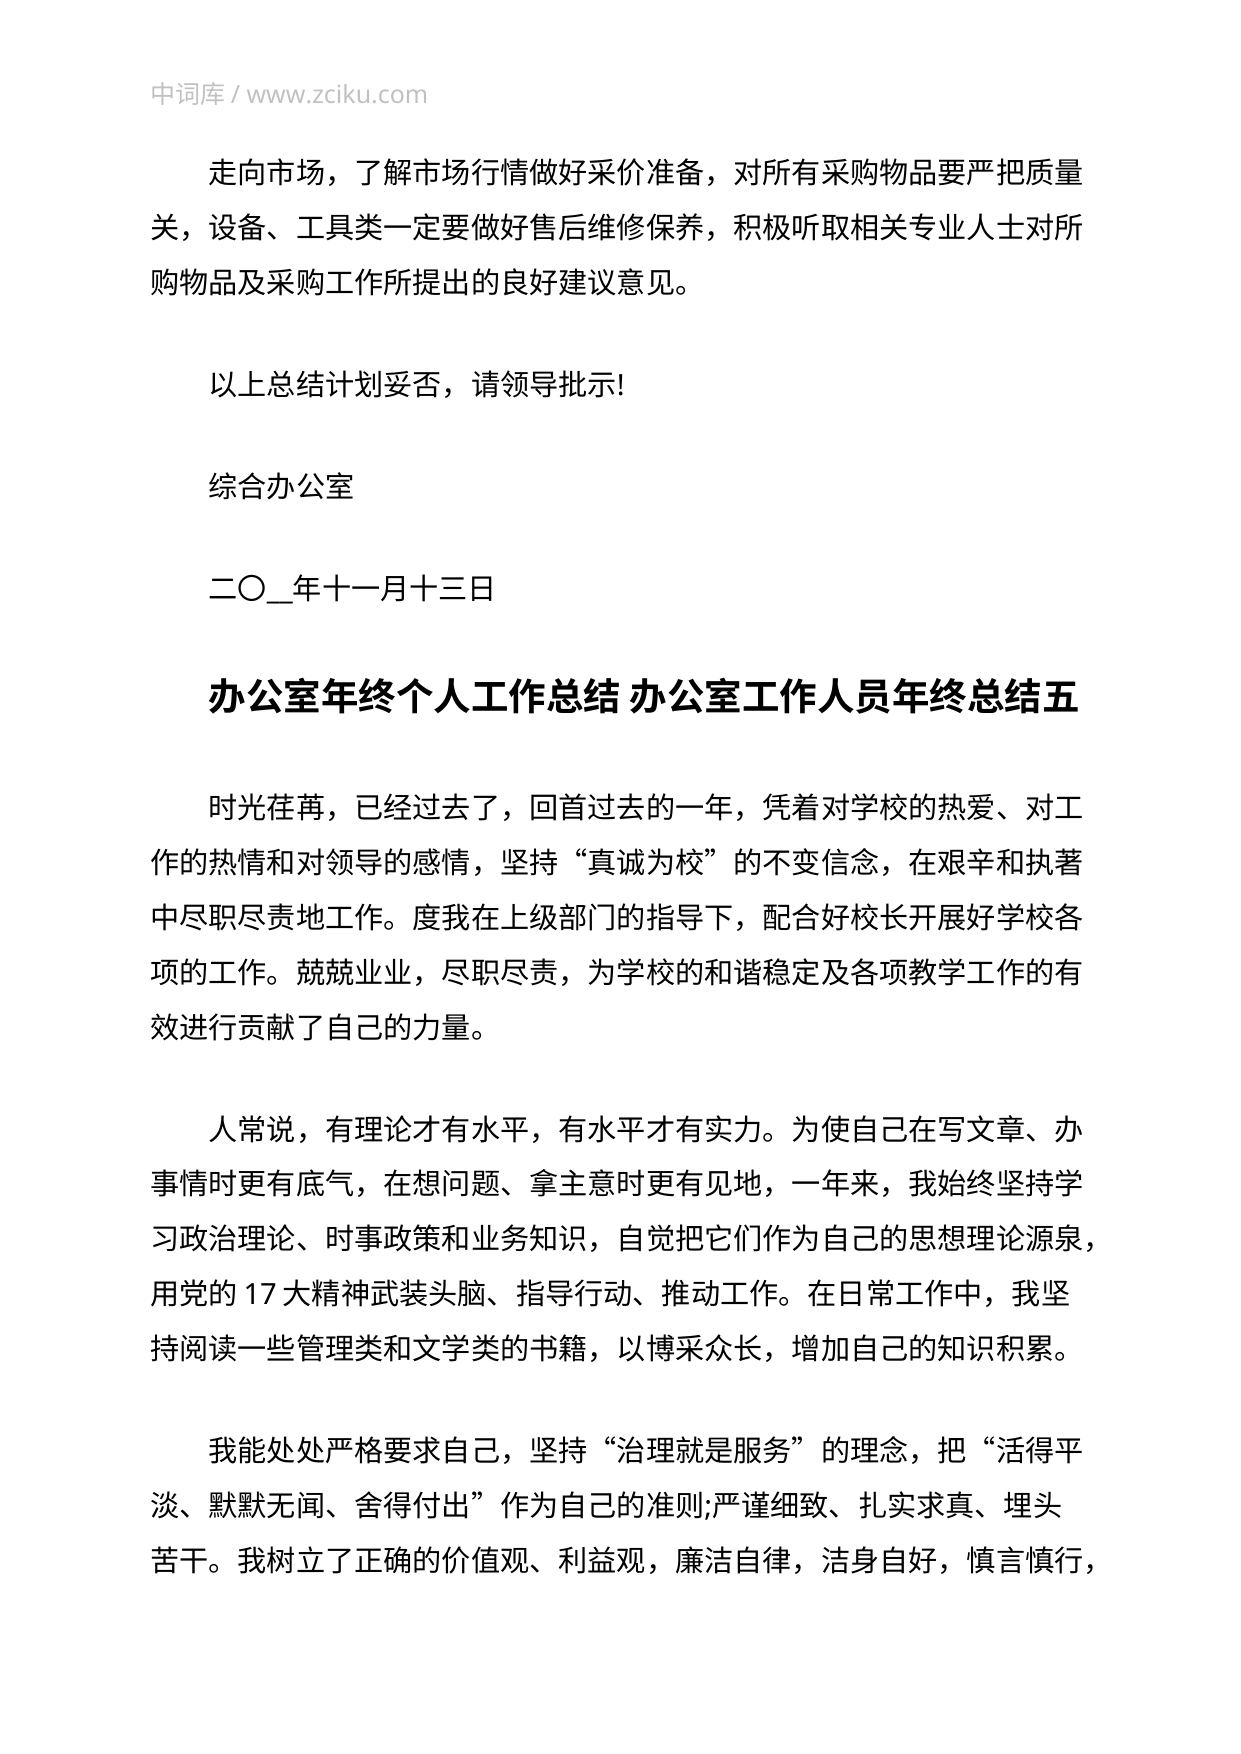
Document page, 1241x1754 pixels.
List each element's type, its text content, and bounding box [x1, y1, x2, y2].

text 综合办公室 [150, 463, 1090, 506]
text 走向市场，了解市场行情做好采价准备，对所有采购物品要严把质量关，设备、工具类一定要做好售后维修保养，积极听取相关专业人士对所购物品及采购工作所提出的良好建议意见。 [150, 150, 1090, 302]
text 二〇__年十一月十三日 [150, 565, 1090, 608]
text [150, 1427, 1090, 1580]
text 人常说，有理论才有水平，有水平才有实力。为使自己在写文章、办事情时更有底气，在想问题、拿主意时更有见地，一年来，我始终坚持学习政治理论、时事政策和业务知识，自觉把它们作为自己的思想理论源泉，用党的17大精神武装头脑、指导行动、推动工作。在日常工作中，我坚持阅读一些管理类和文学类的书籍，以博采众长，增加自己的知识积累。 [150, 1106, 1090, 1368]
text 以上总结计划妥否，请领导批示! [150, 362, 1090, 404]
text 办公室年终个人工作总结 办公室工作人员年终总结五 [150, 667, 1090, 722]
text 时光荏苒，已经过去了，回首过去的一年，凭着对学校的热爱、对工作的热情和对领导的感情，坚持“真诚为校”的不变信念，在艰辛和执著中尽职尽责地工作。度我在上级部门的指导下，配合好校长开展好学校各项的工作。兢兢业业，尽职尽责，为学校的和谐稳定及各项教学工作的有效进行贡献了自己的力量。 [150, 785, 1090, 1047]
